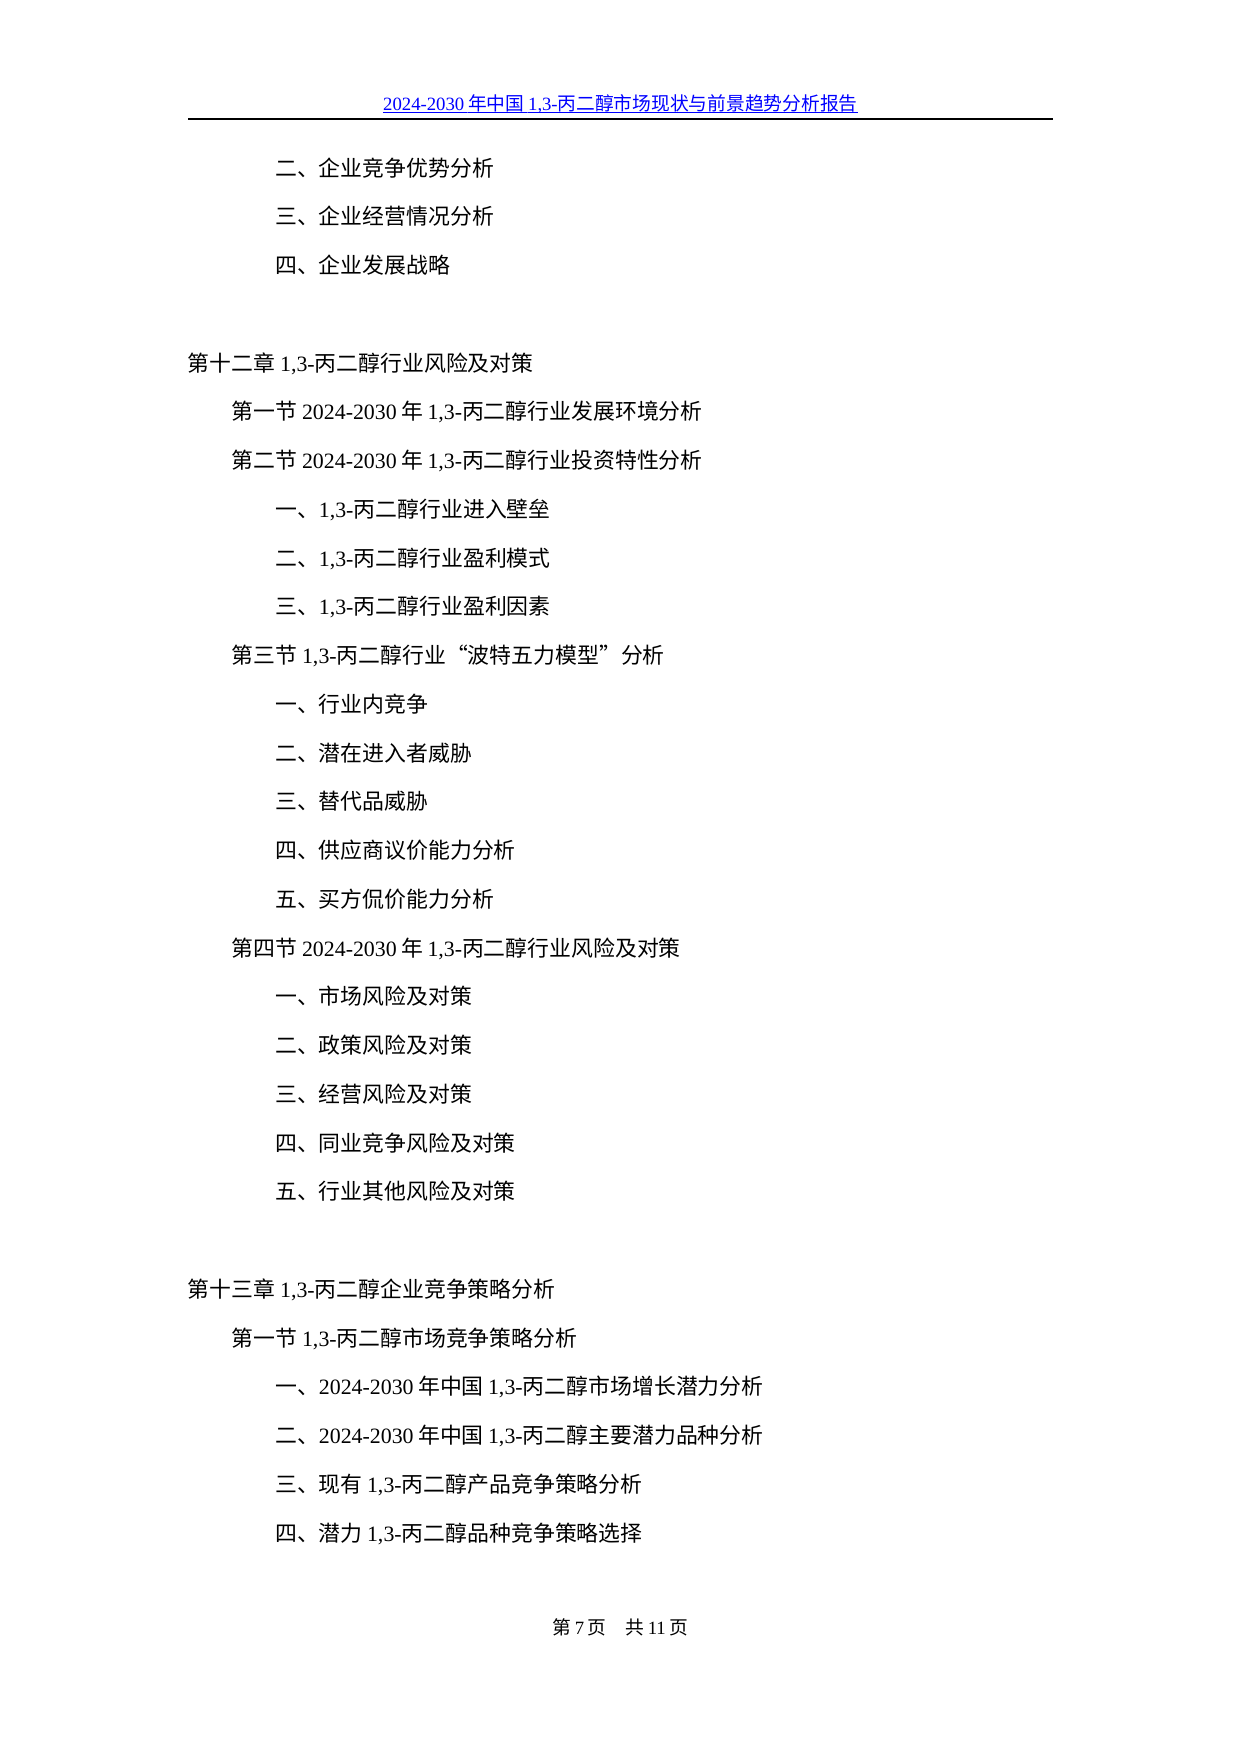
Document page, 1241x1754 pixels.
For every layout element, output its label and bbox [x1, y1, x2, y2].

text [187, 150, 1053, 1548]
